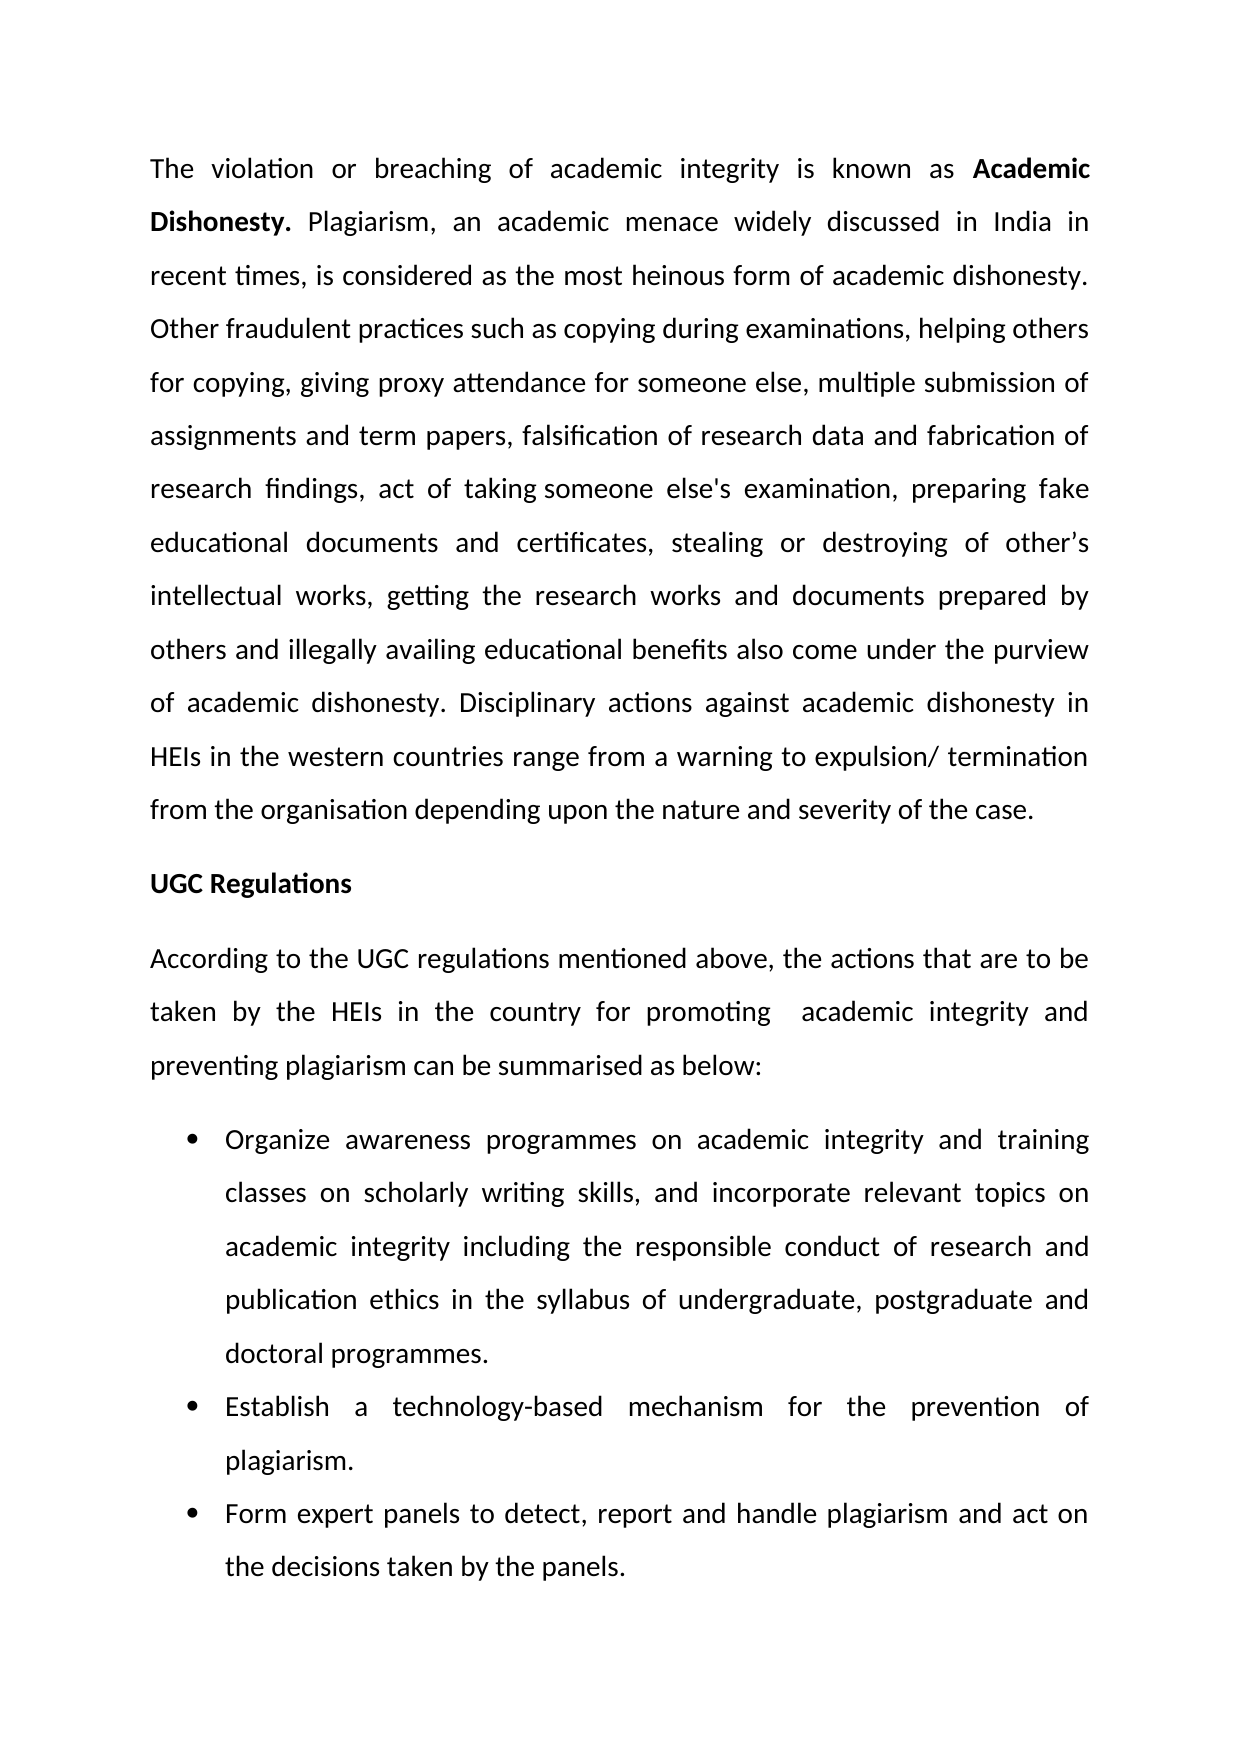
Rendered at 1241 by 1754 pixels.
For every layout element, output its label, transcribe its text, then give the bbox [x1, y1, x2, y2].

list Form expert panels to detect, report and handle plagiarism and act on the decisions taken by the panels. [187, 1495, 1090, 1584]
text The violation or breaching of academic integrity is known as Academic Dishonesty. Plagiarism, an academic menace widely discussed in India in recent times, is considered as the most heinous form of academic dishonesty. Other fraudulent practices such as copying during examinations, helping others for copying, giving proxy attendance for someone else, multiple submission of assignments and term papers, falsification of research data and fabrication of research findings, act of taking someone else's examination, preparing fake educational documents and certificates, stealing or destroying of other’s intellectual works, getting the research works and documents prepared by others and illegally availing educational benefits also come under the purview of academic dishonesty. Disciplinary actions against academic dishonesty in HEIs in the western countries range from a warning to expulsion/ termination from the organisation depending upon the nature and severity of the case. [150, 150, 1090, 827]
list Establish a technology-based mechanism for the prevention of plagiarism. [187, 1388, 1090, 1477]
list Organize awareness programmes on academic integrity and training classes on scholarly writing skills, and incorporate relevant topics on academic integrity including the responsible conduct of research and publication ethics in the syllabus of undergraduate, postgraduate and doctoral programmes. [187, 1121, 1090, 1370]
text UGC Regulations [150, 866, 1090, 901]
text According to the UGC regulations mentioned above, the actions that are to be taken by the HEIs in the country for promoting academic integrity and preventing plagiarism can be summarised as below: [150, 940, 1090, 1082]
